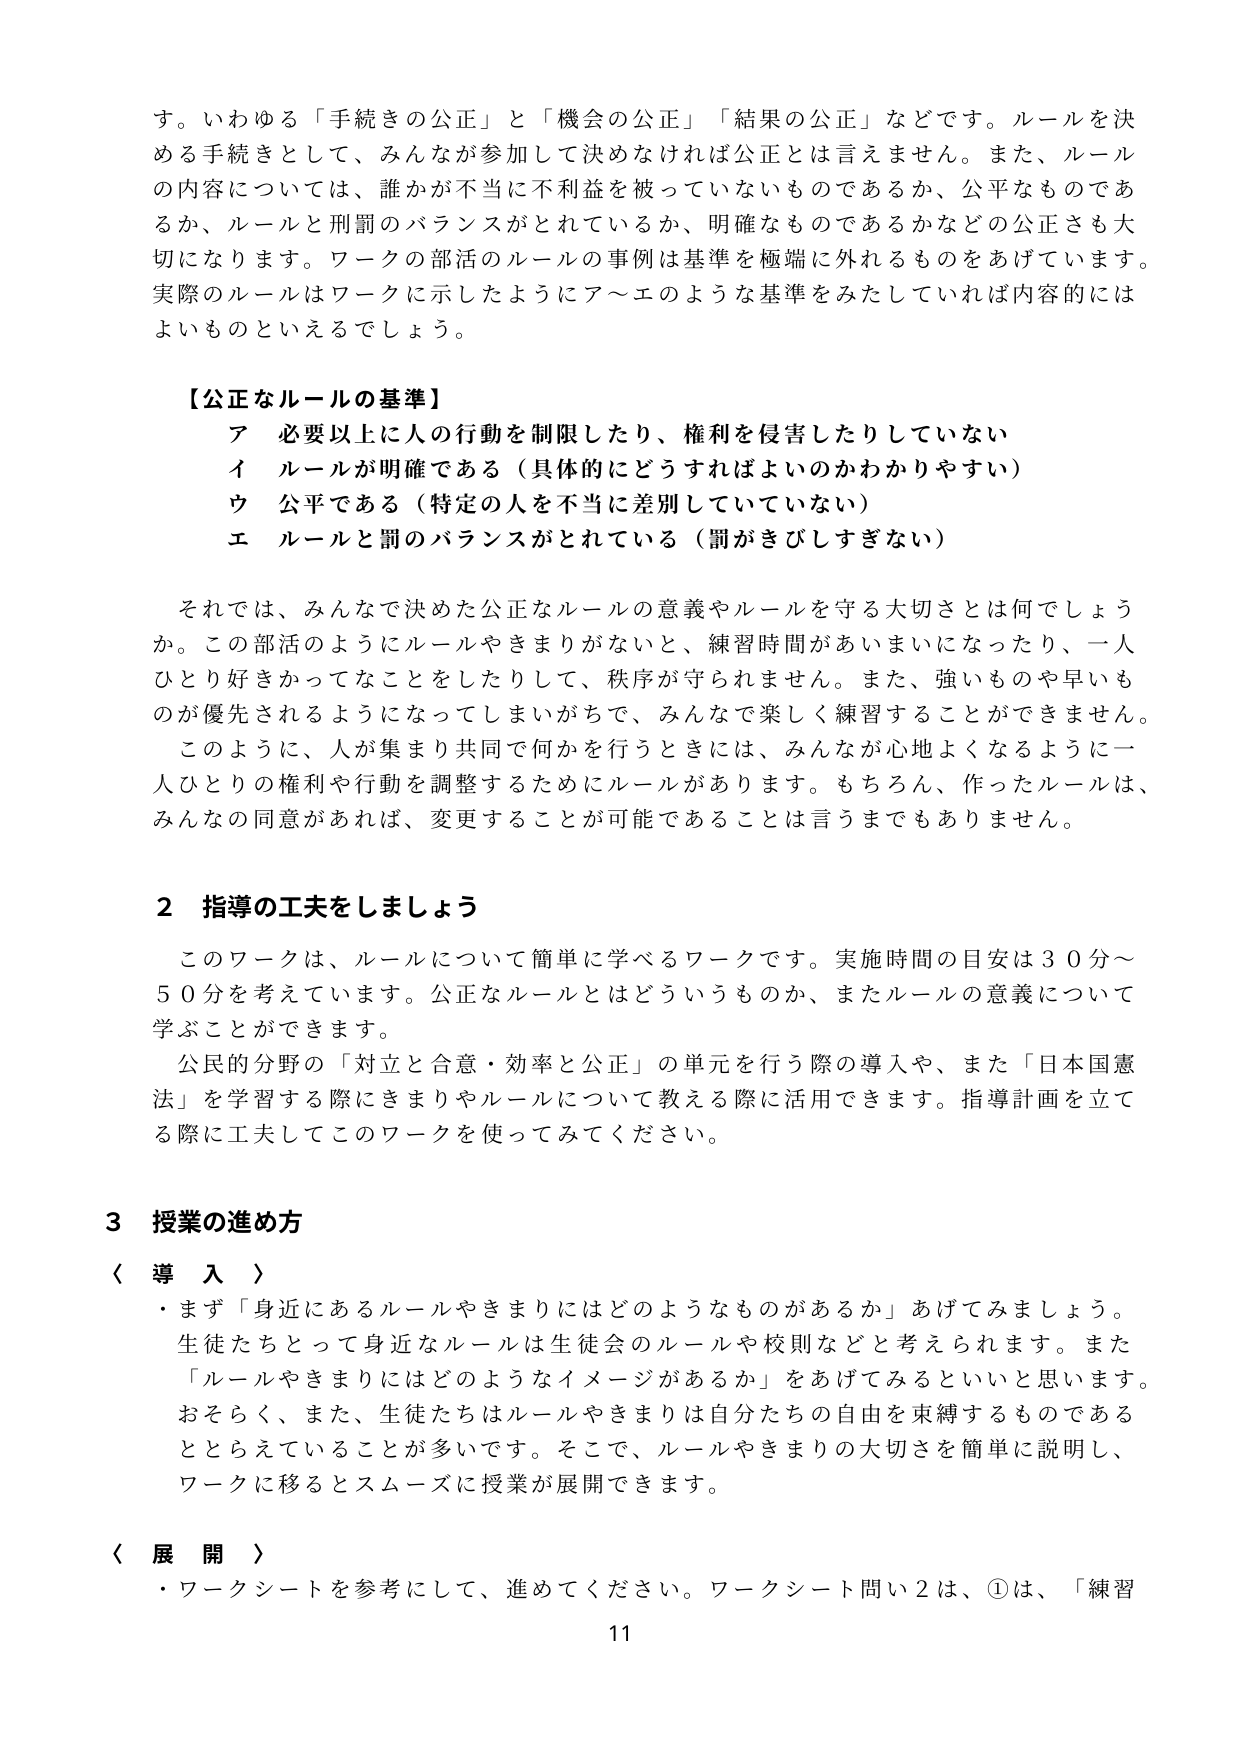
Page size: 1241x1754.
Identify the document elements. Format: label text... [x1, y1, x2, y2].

text このワークは、ルールについて簡単に学べるワークです。実施時間の目安は３０分～５０分を考えています。公正なルールとはどういうものか、またルールの意義について学ぶことができます。 [152, 941, 1139, 1046]
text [101, 101, 1139, 346]
text 〈 展 開 〉 [101, 1536, 1139, 1571]
text エ ルールと罰のバランスがとれている（罰がきびしすぎない） [188, 521, 1139, 556]
subtitle ３ 授業の進め方 [101, 1186, 1139, 1256]
text それでは、みんなで決めた公正なルールの意義やルールを守る大切さとは何でしょうか。この部活のようにルールやきまりがないと、練習時間があいまいになったり、一人ひとり好きかってなことをしたりして、秩序が守られません。また、強いものや早いものが優先されるようになってしまいがちで、みんなで楽しく練習することができません。 [101, 591, 1139, 731]
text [152, 1571, 1139, 1606]
text イ ルールが明確である（具体的にどうすればよいのかわかりやすい） [188, 451, 1139, 486]
subtitle ２ 指導の工夫をしましょう [101, 871, 1139, 941]
text ア 必要以上に人の行動を制限したり、権利を侵害したりしていない [188, 416, 1139, 451]
text このように、人が集まり共同で何かを行うときには、みんなが心地よくなるように一人ひとりの権利や行動を調整するためにルールがあります。もちろん、作ったルールは、みんなの同意があれば、変更することが可能であることは言うまでもありません。 [152, 731, 1139, 836]
text 〈 導 入 〉 [101, 1256, 1139, 1291]
text 公民的分野の「対立と合意・効率と公正」の単元を行う際の導入や、また「日本国憲法」を学習する際にきまりやルールについて教える際に活用できます。指導計画を立てる際に工夫してこのワークを使ってみてください。 [152, 1046, 1139, 1151]
text ・まず「身近にあるルールやきまりにはどのようなものがあるか」あげてみましょう。生徒たちとって身近なルールは生徒会のルールや校則などと考えられます。また「ルールやきまりにはどのようなイメージがあるか」をあげてみるといいと思います。おそらく、また、生徒たちはルールやきまりは自分たちの自由を束縛するものであるととらえていることが多いです。そこで、ルールやきまりの大切さを簡単に説明し、ワークに移るとスムーズに授業が展開できます。 [152, 1291, 1139, 1501]
text ウ 公平である（特定の人を不当に差別していていない） [188, 486, 1139, 521]
list 【公正なルールの基準】 [145, 381, 1139, 416]
